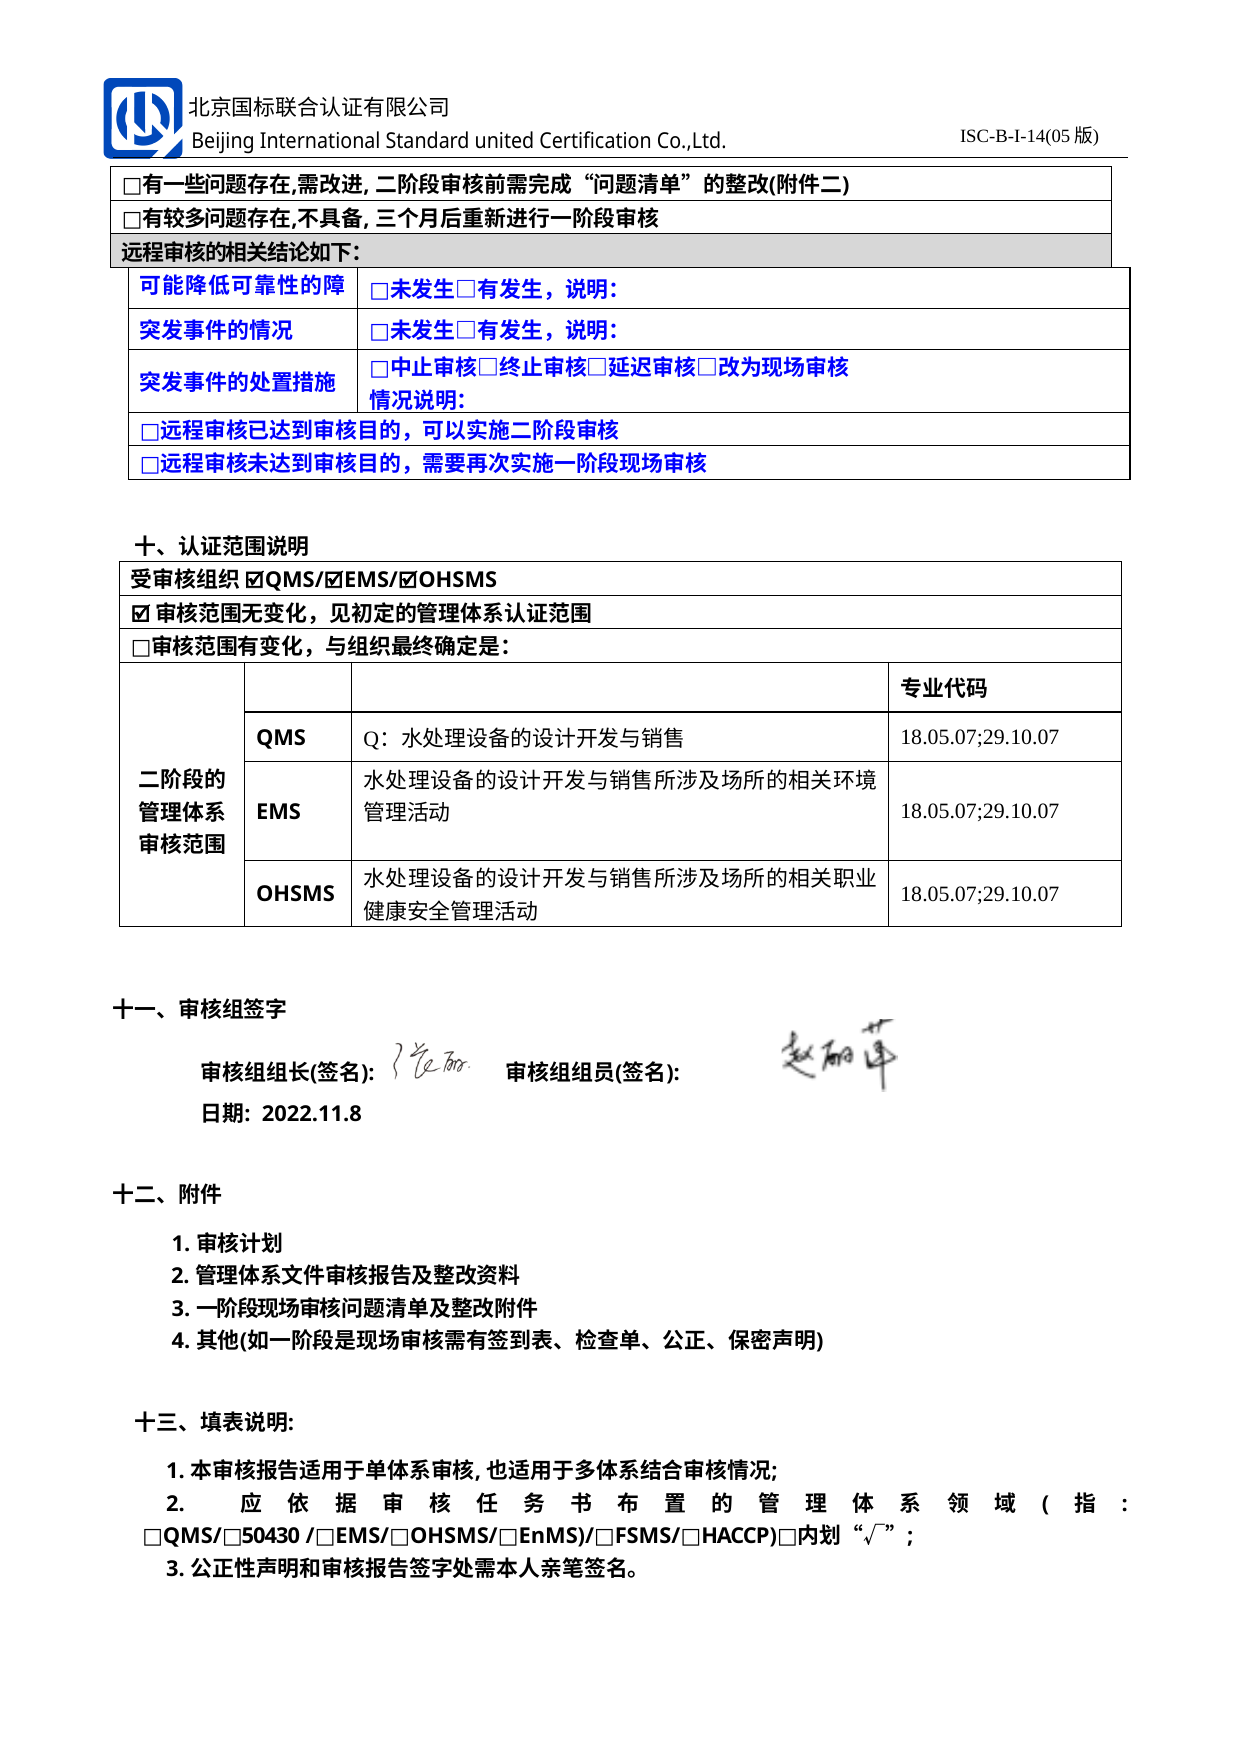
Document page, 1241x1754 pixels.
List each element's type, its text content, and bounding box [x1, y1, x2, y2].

table_cell 水处理设备的设计开发与销售所涉及场所的相关职业健康安全管理活动 [352, 861, 888, 926]
text 审核组组长(签名): 审核组组员(签名): [112, 1031, 1128, 1096]
table_cell QMS [245, 713, 351, 761]
table_cell □未发生□有发生，说明： [358, 268, 1129, 308]
text 日期: 2022.11.8 [112, 1096, 1128, 1128]
table_cell □有较多问题存在,不具备, 三个月后重新进行一阶段审核 [111, 201, 1111, 233]
table_cell 18.05.07;29.10.07 [889, 762, 1121, 860]
table_cell 水处理设备的设计开发与销售所涉及场所的相关环境管理活动 [352, 762, 888, 860]
table_cell [352, 663, 888, 711]
table_cell □有一些问题存在,需改进, 二阶段审核前需完成“问题清单”的整改(附件二) [111, 167, 1111, 200]
table_cell 18.05.07;29.10.07 [889, 713, 1121, 761]
text 十一、审核组签字 [112, 992, 1128, 1024]
table_cell 专业代码 [889, 663, 1121, 711]
text 2. 应依据审核任务书布置的管理体系领域(指: □QMS/□50430 /□EMS/□OHSMS/□EnMS)/□FSMS/□HACCP)□内划“√”; [142, 1486, 1128, 1551]
text 3. 一阶段现场审核问题清单及整改附件 [142, 1291, 1128, 1323]
table_header 受审核组织QMS/EMS/OHSMS [120, 562, 1121, 594]
text 3. 公正性声明和审核报告签字处需本人亲笔签名。 [142, 1551, 1128, 1583]
text 十二、附件 [112, 1177, 1128, 1209]
text 十三、填表说明: [112, 1404, 1128, 1437]
table_cell [245, 663, 351, 711]
text 1. 审核计划 [142, 1226, 1128, 1258]
table_cell □审核范围有变化，与组织最终确定是： [120, 629, 1121, 662]
table_cell 18.05.07;29.10.07 [889, 861, 1121, 926]
table_cell □中止审核□终止审核□延迟审核□改为现场审核 情况说明： [358, 350, 1129, 412]
text 1. 本审核报告适用于单体系审核, 也适用于多体系结合审核情况; [142, 1453, 1128, 1486]
table_cell 审核范围无变化，见初定的管理体系认证范围 [120, 596, 1121, 628]
table_cell 远程审核的相关结论如下： [111, 234, 1111, 267]
table_cell OHSMS [245, 861, 351, 926]
picture [103, 78, 183, 159]
table_cell Q：水处理设备的设计开发与销售 [352, 713, 888, 761]
table_cell □远程审核已达到审核目的，可以实施二阶段审核 [129, 413, 1129, 445]
table_cell 突发事件的情况 [129, 309, 357, 349]
table_cell 可能降低可靠性的障碍 [129, 268, 357, 308]
table_cell □未发生□有发生，说明： [358, 309, 1129, 349]
table_cell □远程审核未达到审核目的，需要再次实施一阶段现场审核 [129, 446, 1129, 479]
table_cell 二阶段的管理体系审核范围 [120, 663, 244, 926]
text 十、认证范围说明 [112, 528, 1128, 561]
picture [391, 1039, 473, 1081]
picture [781, 1019, 898, 1092]
table_cell 突发事件的处置措施 [129, 350, 357, 412]
text 4. 其他(如一阶段是现场审核需有签到表、检查单、公正、保密声明) [142, 1323, 1128, 1356]
text 2. 管理体系文件审核报告及整改资料 [142, 1258, 1128, 1291]
table_cell EMS [245, 762, 351, 860]
